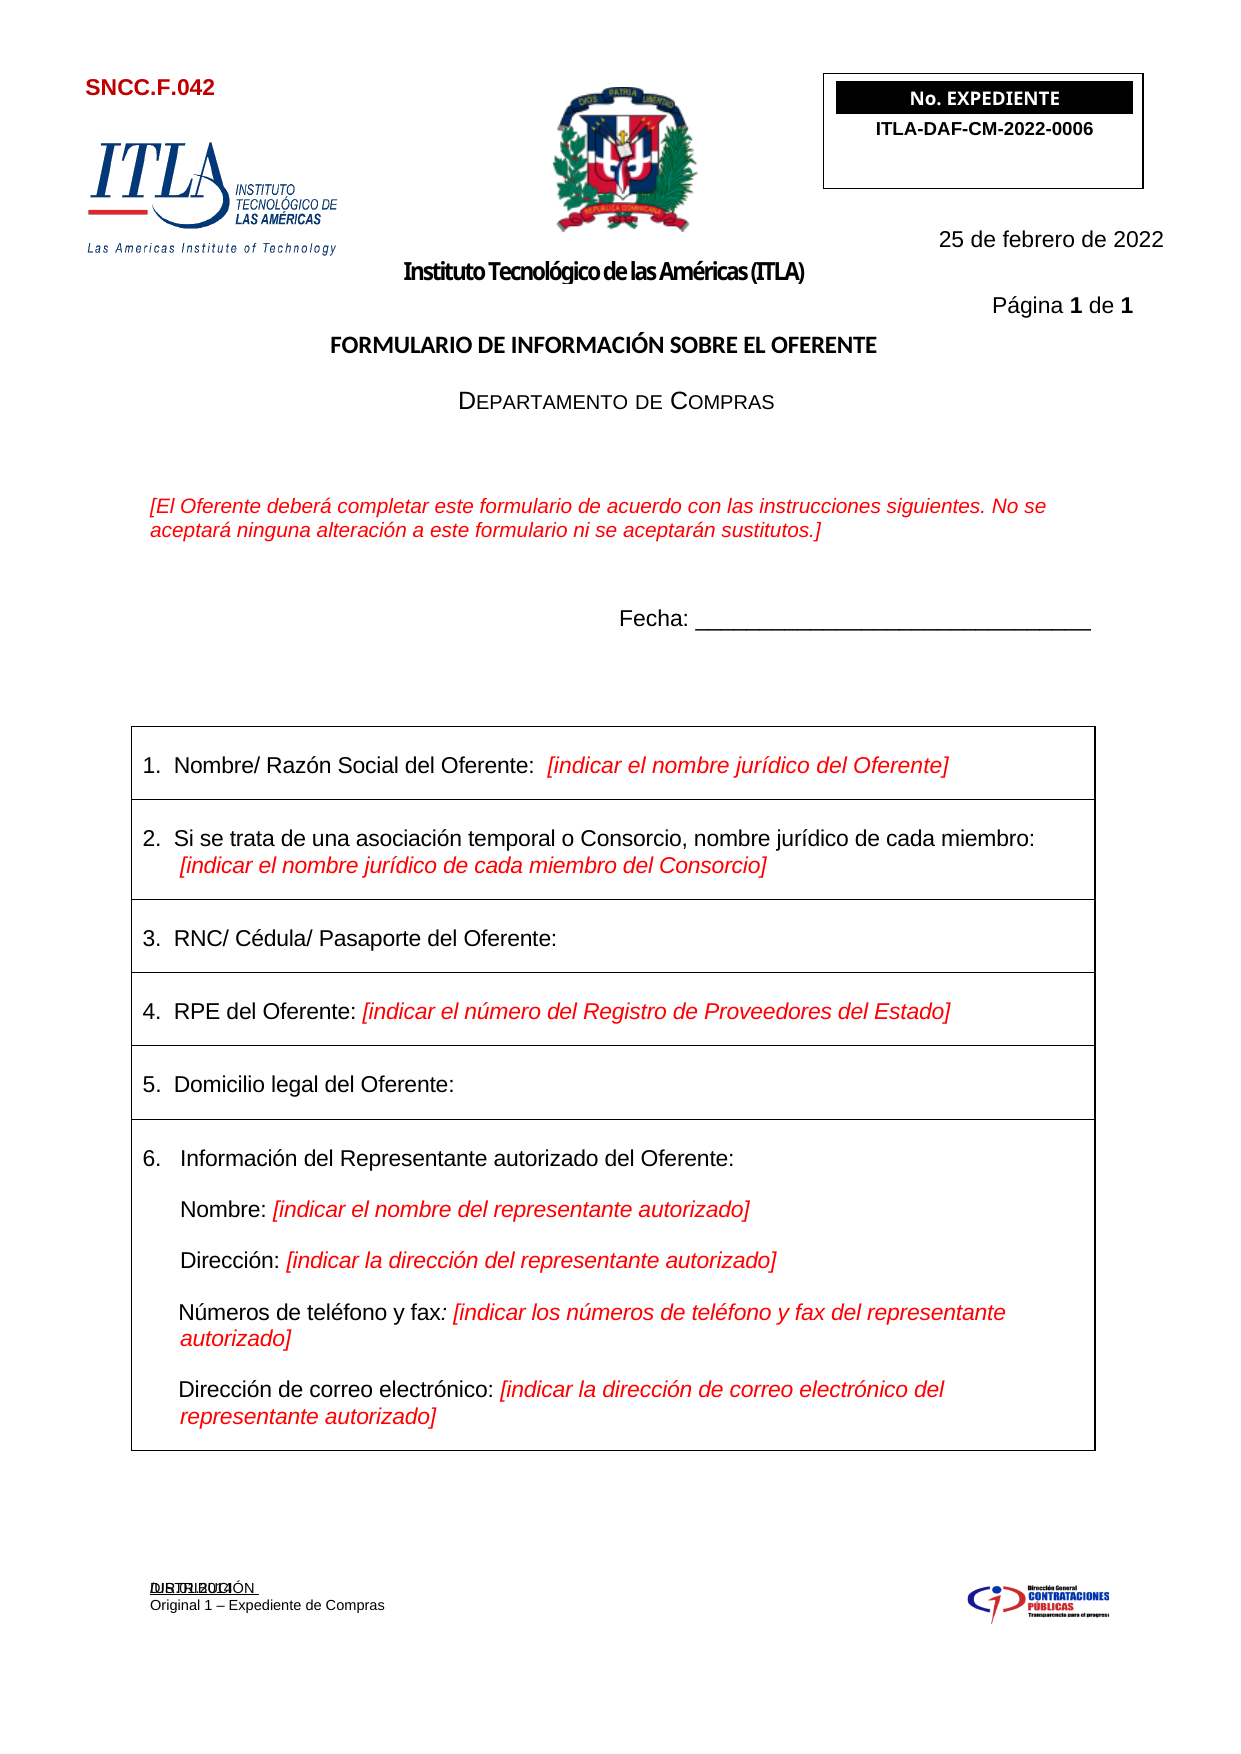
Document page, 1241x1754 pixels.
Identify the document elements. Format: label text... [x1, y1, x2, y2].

table_cell 5. Domicilio legal del Oferente: [132, 1046, 1094, 1118]
text Fecha: _______________________________ [150, 605, 1090, 632]
picture [552, 87, 698, 232]
table_header 1. Nombre/ Razón Social del Oferente: [indicar el nombre jurídico del Oferente] [132, 727, 1094, 799]
picture [967, 1585, 1110, 1624]
text [El Oferente deberá completar este formulario de acuerdo con las instrucciones siguientes. No se aceptará ninguna alteración a este formulario ni se aceptarán sustitutos.] [150, 494, 1090, 542]
table_cell 2. Si se trata de una asociación temporal o Consorcio, nombre jurídico de cada miembro: [indicar el nombre jurídico de cada miembro del Consorcio] [132, 800, 1094, 899]
table_cell 6. Información del Representante autorizado del Oferente: Nombre: [indicar el nombre del representante autorizado] Dirección: [indicar la dirección del representante autorizado] Números de teléfono y fax: [indicar los números de teléfono y fax del representante autorizado] Dirección de correo electrónico: [indicar la dirección de correo electrónico del representante autorizado] [132, 1120, 1094, 1450]
table_cell 4. RPE del Oferente: [indicar el número del Registro de Proveedores del Estado] [132, 973, 1094, 1045]
picture [77, 131, 338, 263]
table_cell 3. RNC/ Cédula/ Pasaporte del Oferente: [132, 900, 1094, 972]
